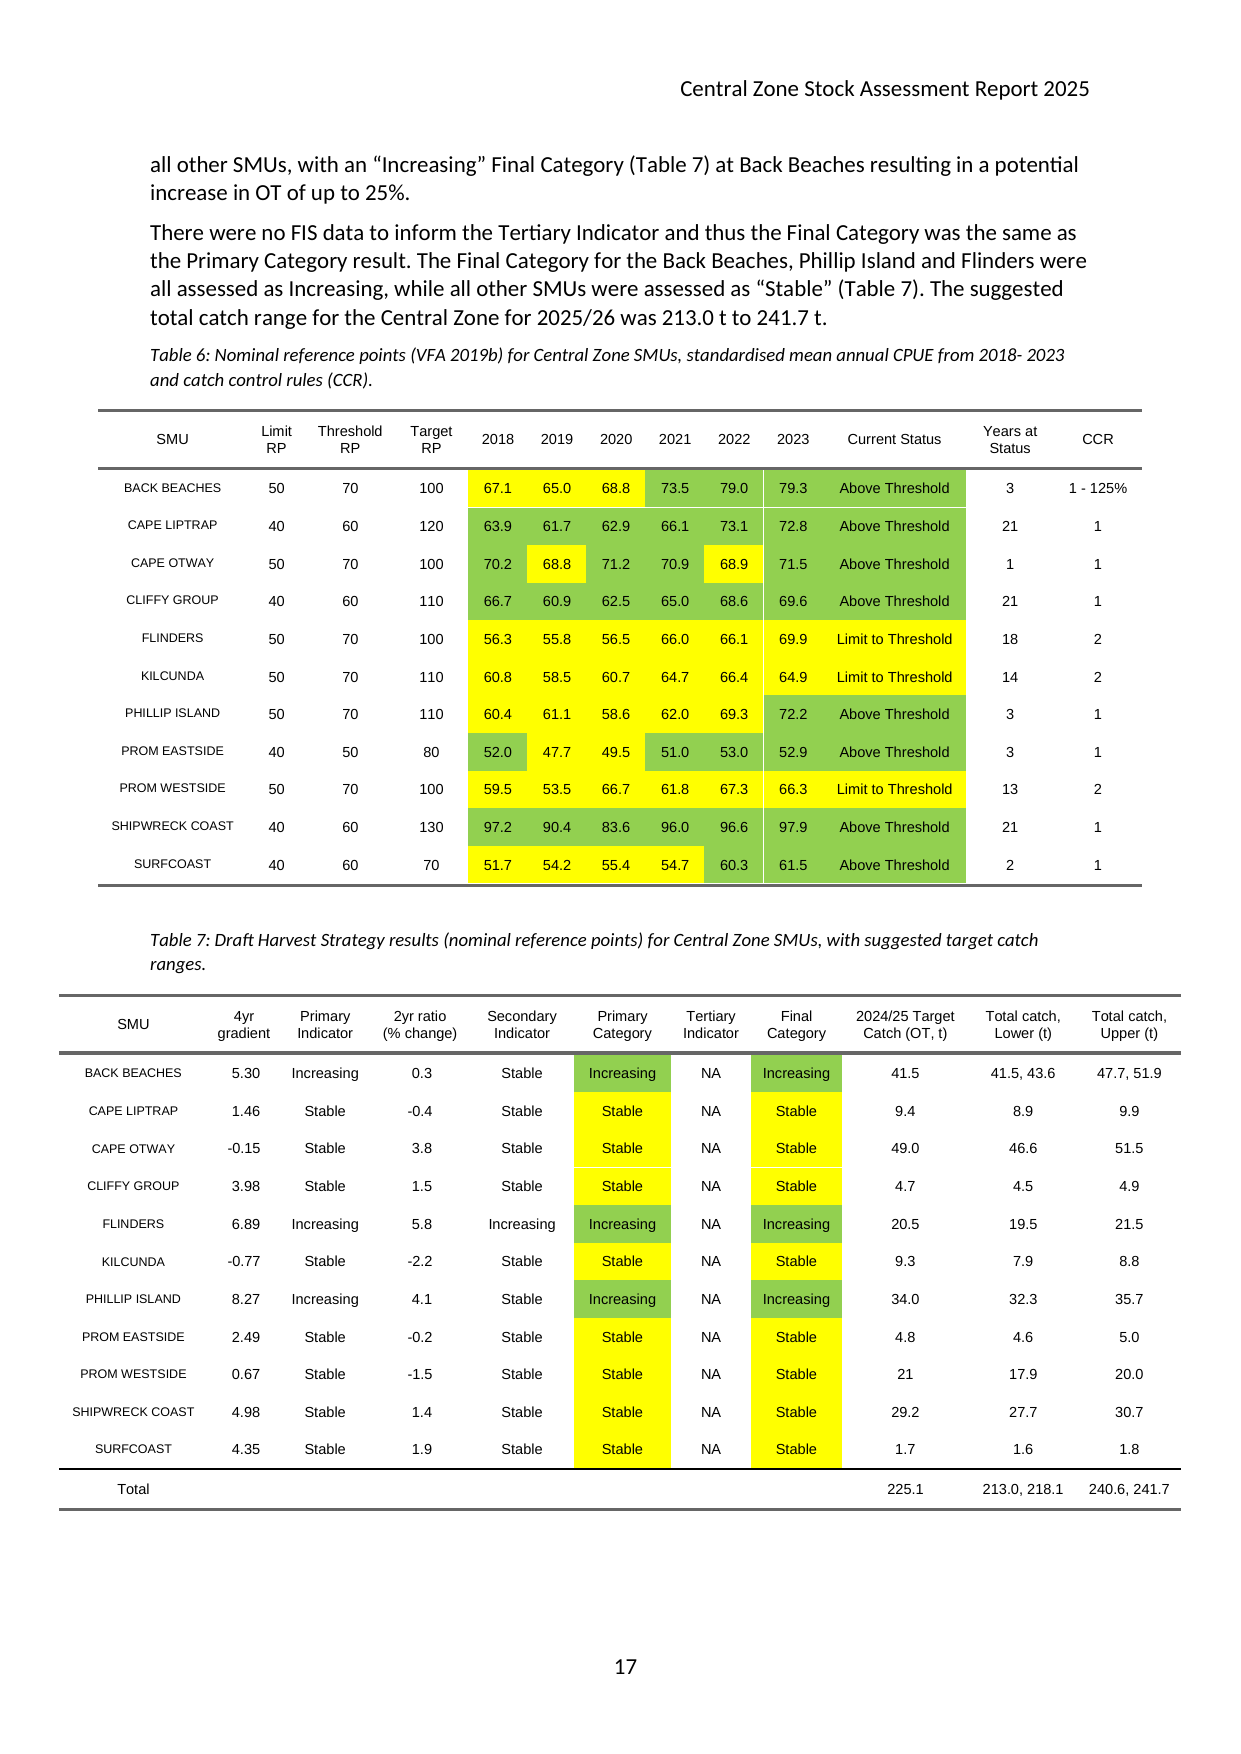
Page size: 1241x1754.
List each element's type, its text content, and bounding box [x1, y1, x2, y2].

table_cell 120 [394, 508, 468, 545]
table_cell 66.7 [468, 583, 527, 620]
table_cell 5.30 [207, 1055, 281, 1092]
table_cell Increasing [751, 1205, 842, 1243]
table_cell 100 [394, 771, 468, 808]
table_cell 4.35 [207, 1431, 281, 1468]
table_cell 2 [966, 846, 1053, 883]
table_header Target RP [394, 412, 468, 467]
table_cell 90.4 [527, 808, 586, 846]
table_cell Limit to Threshold [823, 620, 966, 658]
table_cell 66.0 [645, 620, 704, 658]
table_cell 29.2 [842, 1393, 968, 1431]
table_cell 5.0 [1078, 1318, 1181, 1355]
table_cell 79.3 [764, 470, 823, 507]
table_cell 70 [306, 470, 394, 507]
table_cell 1.4 [369, 1393, 470, 1431]
table_cell 40 [247, 508, 306, 545]
table_cell PROM EASTSIDE [59, 1318, 207, 1355]
table_cell 69.3 [704, 695, 763, 733]
table_header Primary Category [574, 997, 671, 1051]
table_cell 19.5 [969, 1205, 1077, 1243]
table_cell 97.9 [764, 808, 823, 846]
table_cell 130 [394, 808, 468, 846]
table_cell 7.9 [969, 1243, 1077, 1280]
text Table 6: Nominal reference points (VFA 2019b) for Central Zone SMUs, standardised mean annual CPUE from 2018- 2023 and catch control rules (CCR). [150, 343, 1090, 391]
table_cell 27.7 [969, 1393, 1077, 1431]
table_cell 20.5 [842, 1205, 968, 1243]
table_cell 62.5 [586, 583, 645, 620]
table_cell 67.3 [704, 771, 763, 808]
table_header SMU [98, 412, 247, 467]
table_cell 1.8 [1078, 1431, 1181, 1468]
table_cell 60 [306, 508, 394, 545]
text Table 7: Draft Harvest Strategy results (nominal reference points) for Central Zone SMUs, with suggested target catch ranges. [150, 928, 1090, 976]
table_cell NA [671, 1205, 751, 1243]
table_cell 70 [306, 771, 394, 808]
table_cell -0.2 [369, 1318, 470, 1355]
table_cell 1.6 [969, 1431, 1077, 1468]
table_cell SHIPWRECK COAST [98, 808, 247, 846]
table_cell Stable [281, 1130, 369, 1167]
table_cell 72.8 [764, 508, 823, 545]
table_cell 1.9 [369, 1431, 470, 1468]
table_cell 35.7 [1078, 1280, 1181, 1318]
table_cell Stable [470, 1280, 573, 1318]
table_cell 61.5 [764, 846, 823, 883]
table_cell 40 [247, 583, 306, 620]
table_cell 53.5 [527, 771, 586, 808]
table_cell 96.6 [704, 808, 763, 846]
table_cell 60.4 [468, 695, 527, 733]
table_cell 4.7 [842, 1168, 968, 1205]
table_cell Stable [281, 1092, 369, 1130]
table_header 2yr ratio (% change) [369, 997, 470, 1051]
table_cell 1 - 125% [1054, 470, 1142, 507]
table_cell 1 [1054, 583, 1142, 620]
table_cell 225.1 [842, 1470, 968, 1508]
table_cell 66.1 [704, 620, 763, 658]
table_cell 21.5 [1078, 1205, 1181, 1243]
table_cell 60.7 [586, 658, 645, 695]
table_cell 50 [247, 545, 306, 583]
table_cell 240.6, 241.7 [1078, 1470, 1181, 1508]
table_header Primary Indicator [281, 997, 369, 1051]
table_cell 71.5 [764, 545, 823, 583]
table_cell Above Threshold [823, 470, 966, 507]
table_cell 73.5 [645, 470, 704, 507]
table_cell NA [671, 1243, 751, 1280]
table_cell Limit to Threshold [823, 658, 966, 695]
table_header Threshold RP [306, 412, 394, 467]
table_cell 49.5 [586, 733, 645, 771]
table_cell PHILLIP ISLAND [98, 695, 247, 733]
table_cell Increasing [470, 1205, 573, 1243]
table_cell 72.2 [764, 695, 823, 733]
table_cell Stable [281, 1168, 369, 1205]
table_cell 8.8 [1078, 1243, 1181, 1280]
table_cell 73.1 [704, 508, 763, 545]
table_cell Stable [470, 1393, 573, 1431]
table_header Secondary Indicator [470, 997, 573, 1051]
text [150, 150, 1090, 206]
table_cell 213.0, 218.1 [969, 1470, 1077, 1508]
table_cell KILCUNDA [59, 1243, 207, 1280]
table_cell NA [671, 1092, 751, 1130]
table_cell -0.77 [207, 1243, 281, 1280]
table_header Limit RP [247, 412, 306, 467]
table_cell BACK BEACHES [98, 470, 247, 507]
table_cell SURFCOAST [59, 1431, 207, 1468]
table_cell 2 [1054, 658, 1142, 695]
table_cell 70 [306, 620, 394, 658]
table_cell 70.2 [468, 545, 527, 583]
table_cell Increasing [574, 1280, 671, 1318]
table_cell 50 [247, 470, 306, 507]
table_cell 68.8 [527, 545, 586, 583]
table_cell 66.4 [704, 658, 763, 695]
table_cell Above Threshold [823, 808, 966, 846]
table_cell [207, 1470, 281, 1508]
table_cell -1.5 [369, 1355, 470, 1393]
table_cell 6.89 [207, 1205, 281, 1243]
table_header 2022 [704, 412, 763, 467]
table_cell 4.1 [369, 1280, 470, 1318]
table_cell CAPE LIPTRAP [59, 1092, 207, 1130]
table_cell Stable [751, 1318, 842, 1355]
table_cell NA [671, 1055, 751, 1092]
table_cell 53.0 [704, 733, 763, 771]
table_cell 40 [247, 808, 306, 846]
table_cell Above Threshold [823, 545, 966, 583]
table_header 4yr gradient [207, 997, 281, 1051]
table_cell 32.3 [969, 1280, 1077, 1318]
table_cell 55.4 [586, 846, 645, 883]
table_cell CAPE LIPTRAP [98, 508, 247, 545]
table_cell 66.3 [764, 771, 823, 808]
table_cell 51.0 [645, 733, 704, 771]
table_cell -0.4 [369, 1092, 470, 1130]
table_cell 50 [247, 695, 306, 733]
table_cell NA [671, 1168, 751, 1205]
table_cell 1 [1054, 733, 1142, 771]
table_header Tertiary Indicator [671, 997, 751, 1051]
table_cell 2 [1054, 771, 1142, 808]
table_cell 40 [247, 733, 306, 771]
table_cell 8.27 [207, 1280, 281, 1318]
table_cell 30.7 [1078, 1393, 1181, 1431]
table_cell 66.1 [645, 508, 704, 545]
table_cell SHIPWRECK COAST [59, 1393, 207, 1431]
table_cell 1 [1054, 508, 1142, 545]
table_cell 60 [306, 846, 394, 883]
table_cell Stable [470, 1055, 573, 1092]
table_cell 71.2 [586, 545, 645, 583]
table_cell 50 [247, 620, 306, 658]
table_cell 56.3 [468, 620, 527, 658]
table_cell 1.46 [207, 1092, 281, 1130]
table_cell NA [671, 1280, 751, 1318]
table_cell 54.7 [645, 846, 704, 883]
table_cell PROM WESTSIDE [59, 1355, 207, 1393]
table_cell Stable [574, 1243, 671, 1280]
table_cell 60.8 [468, 658, 527, 695]
table_cell 47.7, 51.9 [1078, 1055, 1181, 1092]
table_cell 14 [966, 658, 1053, 695]
table_header CCR [1054, 412, 1142, 467]
table_cell 1 [1054, 846, 1142, 883]
table_cell 67.1 [468, 470, 527, 507]
table_cell 21 [966, 583, 1053, 620]
table_cell Total [59, 1470, 207, 1508]
table_cell Stable [470, 1243, 573, 1280]
table_cell 60.9 [527, 583, 586, 620]
table_cell 54.2 [527, 846, 586, 883]
table_cell Stable [574, 1355, 671, 1393]
table_cell Stable [470, 1092, 573, 1130]
table_cell Stable [470, 1168, 573, 1205]
table_cell Stable [281, 1318, 369, 1355]
table_cell Stable [574, 1393, 671, 1431]
table_cell 83.6 [586, 808, 645, 846]
table_cell 62.9 [586, 508, 645, 545]
table_cell NA [671, 1318, 751, 1355]
table_cell NA [671, 1130, 751, 1167]
table_cell Increasing [281, 1280, 369, 1318]
table_cell 61.8 [645, 771, 704, 808]
table_cell 50 [247, 658, 306, 695]
table_cell Stable [751, 1431, 842, 1468]
table_cell 1.7 [842, 1431, 968, 1468]
table_cell 55.8 [527, 620, 586, 658]
table_cell 9.3 [842, 1243, 968, 1280]
table_cell Limit to Threshold [823, 771, 966, 808]
table_cell [751, 1470, 842, 1508]
table_cell 41.5, 43.6 [969, 1055, 1077, 1092]
table_cell 100 [394, 620, 468, 658]
table_header 2023 [764, 412, 823, 467]
table_cell CAPE OTWAY [59, 1130, 207, 1167]
table_cell Stable [751, 1355, 842, 1393]
table_cell 58.5 [527, 658, 586, 695]
table_cell Increasing [281, 1055, 369, 1092]
table_cell [574, 1470, 671, 1508]
table_cell 100 [394, 545, 468, 583]
table_cell 50 [247, 771, 306, 808]
table_cell 2.49 [207, 1318, 281, 1355]
table_cell NA [671, 1355, 751, 1393]
table_cell Increasing [281, 1205, 369, 1243]
table_cell 68.9 [704, 545, 763, 583]
table_cell Stable [574, 1130, 671, 1167]
table_cell 0.3 [369, 1055, 470, 1092]
table_cell 51.7 [468, 846, 527, 883]
table_cell Stable [281, 1393, 369, 1431]
table_cell 4.6 [969, 1318, 1077, 1355]
table_cell 3 [966, 695, 1053, 733]
table_cell Stable [751, 1130, 842, 1167]
table_cell Above Threshold [823, 583, 966, 620]
table_cell 70 [306, 695, 394, 733]
table_cell Stable [751, 1243, 842, 1280]
table_cell CAPE OTWAY [98, 545, 247, 583]
table_cell Stable [470, 1318, 573, 1355]
table_cell 13 [966, 771, 1053, 808]
table_cell CLIFFY GROUP [98, 583, 247, 620]
table_cell 96.0 [645, 808, 704, 846]
table_cell Stable [751, 1393, 842, 1431]
table_cell 18 [966, 620, 1053, 658]
table_cell 61.1 [527, 695, 586, 733]
table_cell PROM WESTSIDE [98, 771, 247, 808]
table_cell 70 [306, 545, 394, 583]
table_header 2019 [527, 412, 586, 467]
table_cell 65.0 [527, 470, 586, 507]
table_cell Stable [281, 1355, 369, 1393]
table_cell 64.9 [764, 658, 823, 695]
table_cell 3 [966, 733, 1053, 771]
table_header Final Category [751, 997, 842, 1051]
table_cell 1.5 [369, 1168, 470, 1205]
table_cell 1 [1054, 545, 1142, 583]
table_cell 70 [306, 658, 394, 695]
table_cell 3.98 [207, 1168, 281, 1205]
table_cell 5.8 [369, 1205, 470, 1243]
table_cell 21 [966, 508, 1053, 545]
table_cell 0.67 [207, 1355, 281, 1393]
table_cell 17.9 [969, 1355, 1077, 1393]
table_cell 41.5 [842, 1055, 968, 1092]
table_cell NA [671, 1393, 751, 1431]
table_cell 80 [394, 733, 468, 771]
table_cell 1 [966, 545, 1053, 583]
table_cell FLINDERS [98, 620, 247, 658]
table_cell 69.9 [764, 620, 823, 658]
table_cell Increasing [751, 1280, 842, 1318]
table_cell PHILLIP ISLAND [59, 1280, 207, 1318]
table_cell 61.7 [527, 508, 586, 545]
table_cell Stable [470, 1130, 573, 1167]
table_cell 4.5 [969, 1168, 1077, 1205]
table_cell 62.0 [645, 695, 704, 733]
table_cell 60 [306, 583, 394, 620]
table_cell 64.7 [645, 658, 704, 695]
table_cell 68.8 [586, 470, 645, 507]
table_cell Above Threshold [823, 508, 966, 545]
table_cell 69.6 [764, 583, 823, 620]
table_cell 21 [842, 1355, 968, 1393]
table_header 2021 [645, 412, 704, 467]
table_cell [369, 1470, 470, 1508]
table_cell 52.9 [764, 733, 823, 771]
table_cell Stable [281, 1243, 369, 1280]
table_cell CLIFFY GROUP [59, 1168, 207, 1205]
text There were no FIS data to inform the Tertiary Indicator and thus the Final Category was the same as the Primary Category result. The Final Category for the Back Beaches, Phillip Island and Flinders were all assessed as Increasing, while all other SMUs were assessed as “Stable” (Table 7). The suggested total catch range for the Central Zone for 2025/26 was 213.0 t to 241.7 t. [150, 218, 1090, 331]
table_cell -0.15 [207, 1130, 281, 1167]
table_cell 66.7 [586, 771, 645, 808]
table_cell NA [671, 1431, 751, 1468]
table_cell 65.0 [645, 583, 704, 620]
table_cell 49.0 [842, 1130, 968, 1167]
table_cell 46.6 [969, 1130, 1077, 1167]
table_cell 47.7 [527, 733, 586, 771]
table_cell Increasing [751, 1055, 842, 1092]
table_cell Stable [281, 1431, 369, 1468]
table_cell 70 [394, 846, 468, 883]
table_header Years at Status [966, 412, 1053, 467]
table_cell -2.2 [369, 1243, 470, 1280]
table_cell 40 [247, 846, 306, 883]
table_cell KILCUNDA [98, 658, 247, 695]
table_cell 3 [966, 470, 1053, 507]
table_cell 110 [394, 583, 468, 620]
table_cell PROM EASTSIDE [98, 733, 247, 771]
table_cell 60.3 [704, 846, 763, 883]
table_cell Above Threshold [823, 846, 966, 883]
table_cell Increasing [574, 1055, 671, 1092]
table_cell 56.5 [586, 620, 645, 658]
table_cell 34.0 [842, 1280, 968, 1318]
table_cell Stable [574, 1168, 671, 1205]
table_cell Stable [470, 1431, 573, 1468]
table_cell 100 [394, 470, 468, 507]
table_header Total catch, Lower (t) [969, 997, 1077, 1051]
table_cell 9.9 [1078, 1092, 1181, 1130]
table_cell 68.6 [704, 583, 763, 620]
table_header Current Status [823, 412, 966, 467]
table_cell 4.9 [1078, 1168, 1181, 1205]
table_cell [470, 1470, 573, 1508]
table_cell 4.8 [842, 1318, 968, 1355]
table_cell 51.5 [1078, 1130, 1181, 1167]
table_cell Above Threshold [823, 733, 966, 771]
table_cell 8.9 [969, 1092, 1077, 1130]
table_cell Stable [470, 1355, 573, 1393]
table_header 2020 [586, 412, 645, 467]
table_cell 52.0 [468, 733, 527, 771]
table_cell 58.6 [586, 695, 645, 733]
table_header 2024/25 Target Catch (OT, t) [842, 997, 968, 1051]
table_cell 3.8 [369, 1130, 470, 1167]
table_cell Stable [574, 1431, 671, 1468]
table_cell 59.5 [468, 771, 527, 808]
table_cell 2 [1054, 620, 1142, 658]
table_cell 4.98 [207, 1393, 281, 1431]
table_cell Stable [751, 1092, 842, 1130]
table_cell 70.9 [645, 545, 704, 583]
table_cell 60 [306, 808, 394, 846]
table_header 2018 [468, 412, 527, 467]
table_cell Stable [751, 1168, 842, 1205]
table_cell 50 [306, 733, 394, 771]
table_cell 1 [1054, 695, 1142, 733]
table_cell 20.0 [1078, 1355, 1181, 1393]
table_cell BACK BEACHES [59, 1055, 207, 1092]
table_header Total catch, Upper (t) [1078, 997, 1181, 1051]
table_cell 63.9 [468, 508, 527, 545]
table_cell Stable [574, 1318, 671, 1355]
table_cell [671, 1470, 751, 1508]
table_cell 9.4 [842, 1092, 968, 1130]
table_cell 1 [1054, 808, 1142, 846]
table_cell FLINDERS [59, 1205, 207, 1243]
table_cell Stable [574, 1092, 671, 1130]
table_cell 21 [966, 808, 1053, 846]
table_cell [281, 1470, 369, 1508]
table_header SMU [59, 997, 207, 1051]
table_cell 110 [394, 658, 468, 695]
table_cell 110 [394, 695, 468, 733]
table_cell 97.2 [468, 808, 527, 846]
table_cell 79.0 [704, 470, 763, 507]
table_cell Increasing [574, 1205, 671, 1243]
table_cell SURFCOAST [98, 846, 247, 883]
table_cell Above Threshold [823, 695, 966, 733]
